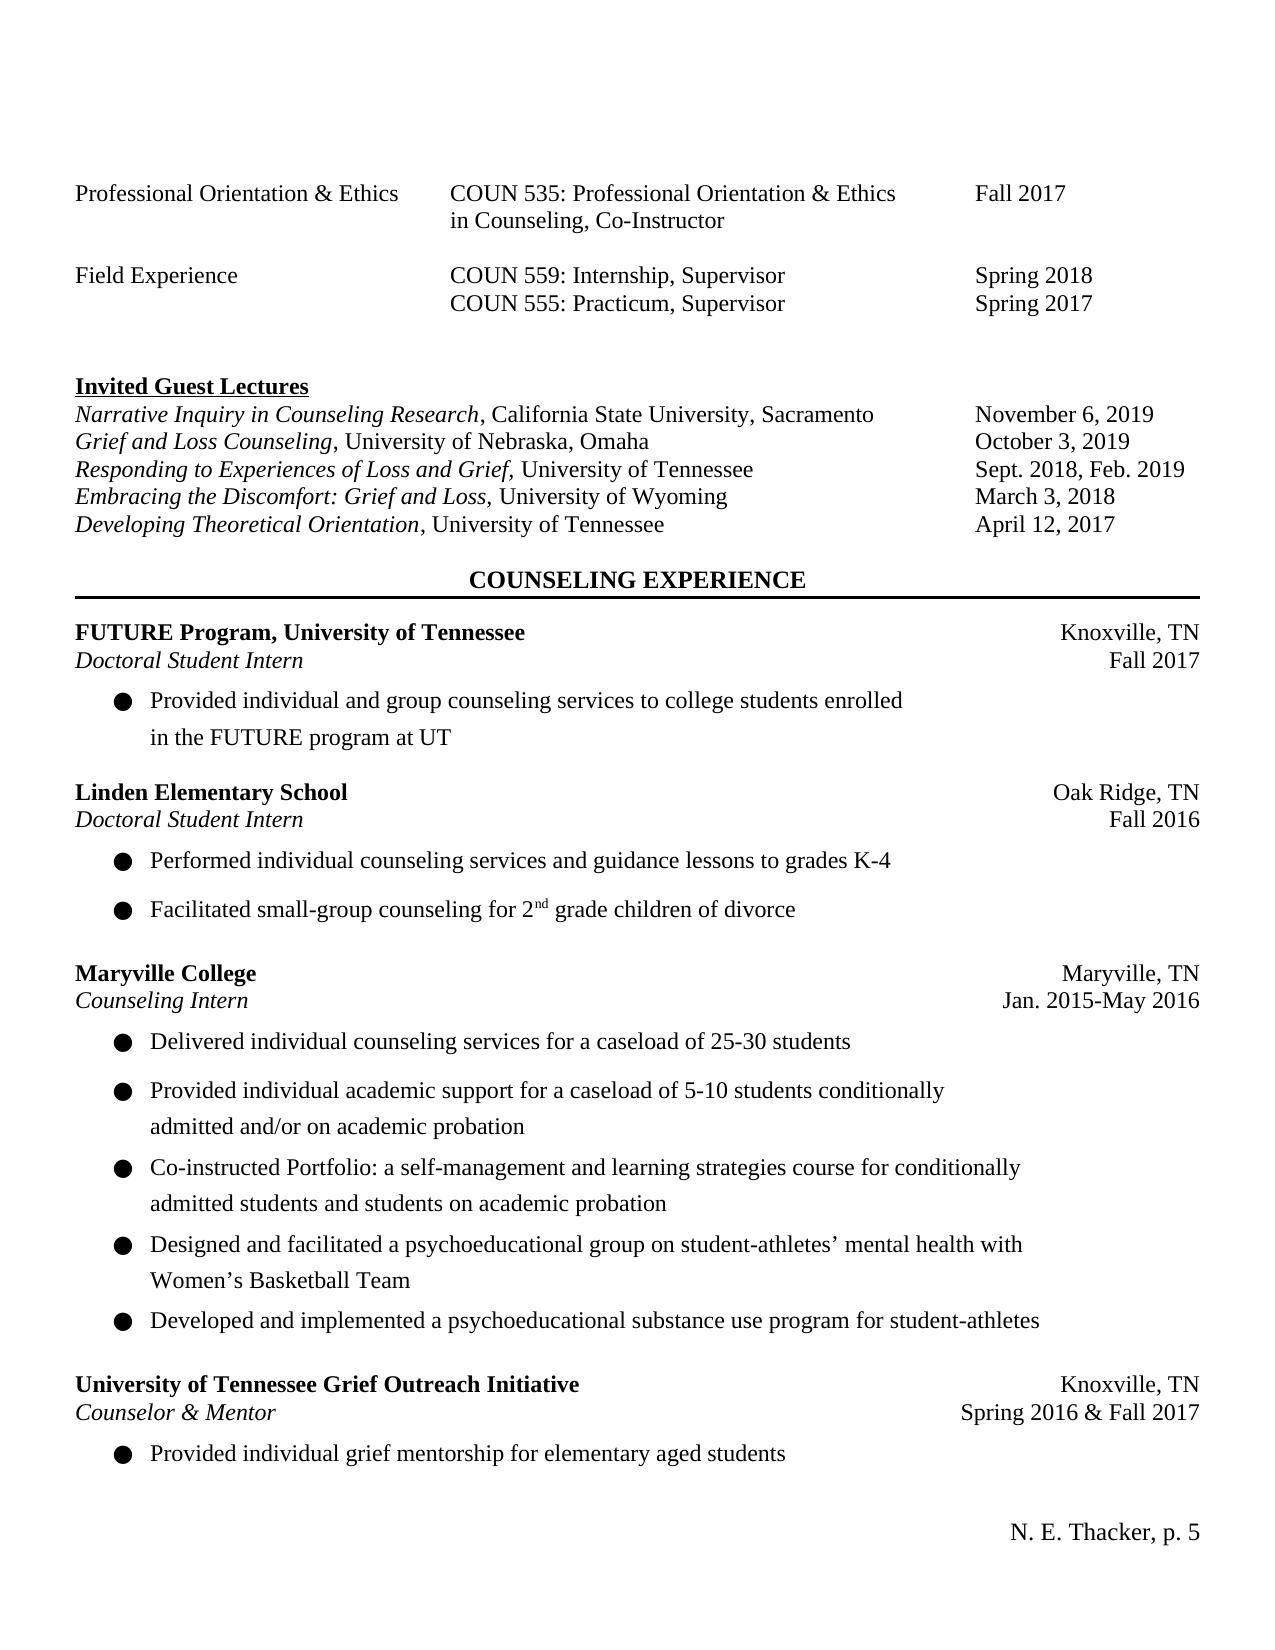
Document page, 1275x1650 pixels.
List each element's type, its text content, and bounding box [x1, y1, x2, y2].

text in Counseling, Co-Instructor [75, 206, 1200, 234]
text Field Experience COUN 559: Internship, Supervisor Spring 2018 [75, 262, 1200, 289]
list Delivered individual counseling services for a caseload of 25-30 students [112, 1014, 1200, 1063]
text Counselor & Mentor Spring 2016 & Fall 2017 [75, 1398, 1200, 1426]
text Developing Theoretical Orientation, University of Tennessee April 12, 2017 [75, 510, 1200, 538]
text Linden Elementary School Oak Ridge, TN [75, 778, 1200, 805]
list Co-instructed Portfolio: a self-management and learning strategies course for conditionally [112, 1140, 1200, 1189]
text Counseling Intern Jan. 2015-May 2016 [75, 986, 1200, 1014]
text Doctoral Student Intern Fall 2016 [75, 805, 1200, 833]
text COUN 555: Practicum, Supervisor Spring 2017 [75, 289, 1200, 317]
text Invited Guest Lectures [75, 372, 1200, 399]
text University of Tennessee Grief Outreach Initiative Knoxville, TN [75, 1370, 1200, 1398]
text Narrative Inquiry in Counseling Research, California State University, Sacramento November 6, 2019 [75, 399, 1200, 427]
text admitted and/or on academic probation [112, 1112, 1200, 1140]
text FUTURE Program, University of Tennessee Knoxville, TN [75, 618, 1200, 646]
text Doctoral Student Intern Fall 2017 [75, 646, 1200, 673]
text Maryville College Maryville, TN [75, 959, 1200, 986]
text Responding to Experiences of Loss and Grief, University of Tennessee Sept. 2018, Feb. 2019 [75, 455, 1200, 482]
list Facilitated small-group counseling for 2nd grade children of divorce [112, 882, 1200, 931]
text admitted students and students on academic probation [112, 1189, 1200, 1217]
text Grief and Loss Counseling, University of Nebraska, Omaha October 3, 2019 [75, 427, 1200, 455]
text in the FUTURE program at UT [112, 722, 1200, 750]
list Designed and facilitated a psychoeducational group on student-athletes’ mental health with [112, 1217, 1200, 1266]
list Performed individual counseling services and guidance lessons to grades K-4 [112, 833, 1200, 882]
list Provided individual academic support for a caseload of 5-10 students conditionally [112, 1063, 1200, 1112]
list Provided individual grief mentorship for elementary aged students [112, 1426, 1200, 1475]
text Women’s Basketball Team [112, 1266, 1200, 1293]
text COUNSELING EXPERIENCE [75, 565, 1200, 596]
text Professional Orientation & Ethics COUN 535: Professional Orientation & Ethics Fall 2017 [75, 179, 1200, 206]
list Developed and implemented a psychoeducational substance use program for student-athletes [112, 1293, 1200, 1343]
text Embracing the Discomfort: Grief and Loss, University of Wyoming March 3, 2018 [75, 482, 1200, 510]
list Provided individual and group counseling services to college students enrolled [112, 673, 1200, 722]
